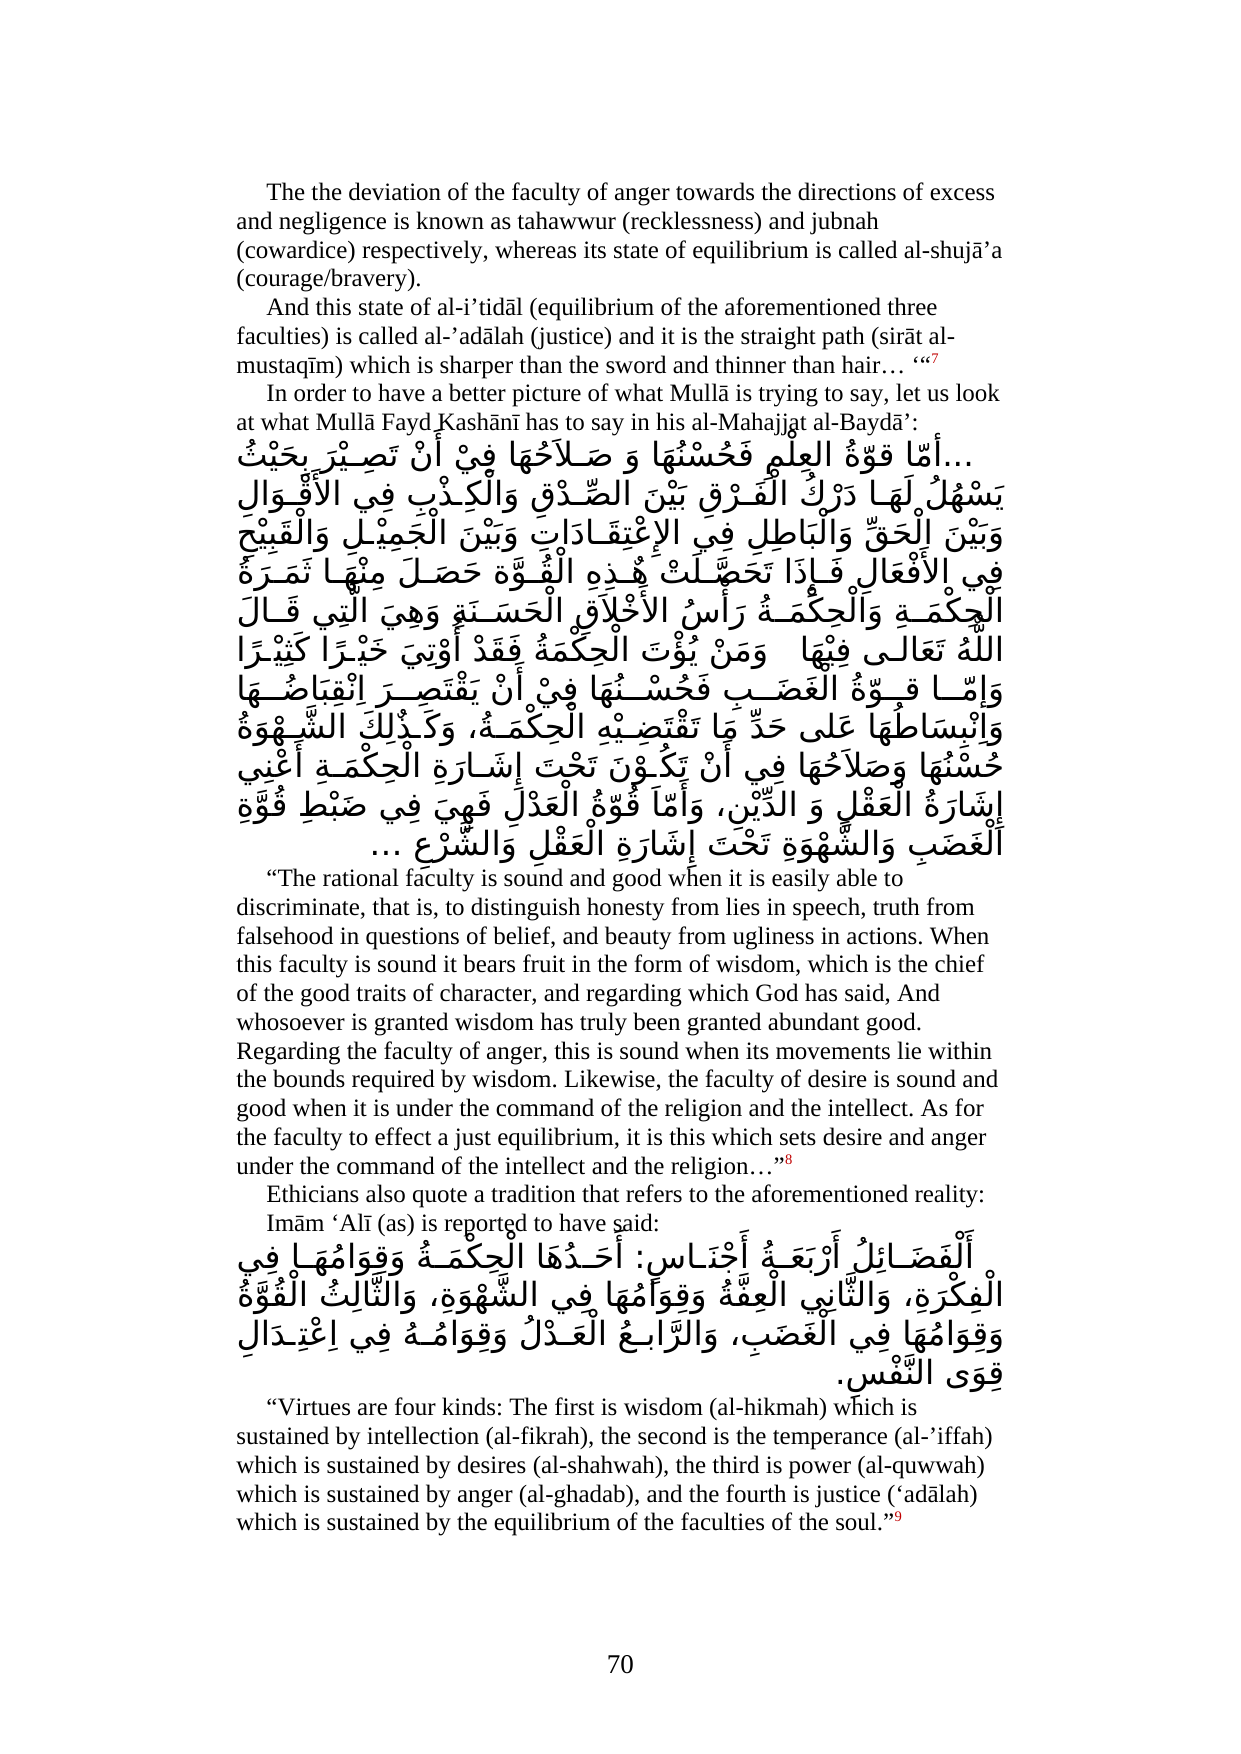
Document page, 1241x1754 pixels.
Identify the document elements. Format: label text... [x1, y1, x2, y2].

text And this state of al-i’tidāl (equilibrium of the aforementioned three faculties) is called al-’adālah (justice) and it is the straight path (sirāt al-mustaqīm) which is sharper than the sword and thinner than hair… ‘“7 [236, 292, 1004, 378]
text ...أمّا قوّةُ العِلْمِ فَحُسْنُهَا وَ صَلاَحُهَا فِيْ أَنْ تَصِيْرَ بِحَيْثُ يَسْهُلُ لَهَا دَرْكُ الْفَرْقِ بَيْنَ الصِّدْقِ وَالْكِذْبِ فِي الأَقْوَالِ وَبَيْنَ الْحَقِّ وَالْبَاطِلِ فِي الإِعْتِقَادَاتِ وَبَيْنَ الْجَمِيْلِ وَالْقَبِيْحِ فِي الأَفْعَالِ فَإِذَا تَحَصَّلَتْ هٌذِهِ الْقُوَّة حَصَلَ مِنْهَا ثَمَرَةُ الْحِكْمَةِ وَالْحِكْمَةُ رَأْسُ الأَخْلاَقِ الْحَسَنَةِ وَهِيَ الَّتِي قَالَ اللٌّهُ تَعَالـى فِيْهَا وَمَنْ يُؤْتَ الْحِكْمَةُ فَقَدْ أُوْتِيَ خَيْرًا كَثِيْرًا وَإمّا قوّةُ الْغَضَبِ فَحُسْنُهَا فِيْ أَنْ يَقْتَصِرَ اِنْقِبَاضُهَا وَاِنْبِسَاطُهَا عَلى حَدِّ مَا تَقْتَضِيْهِ الْحِكْمَةُ، وَكَذٌلِكَ الشَّهْوَةُ حُسْنُهَا وَصَلاَحُهَا فِي أَنْ تَكُوْنَ تَحْتَ إِشَارَةِ الْحِكْمَةِ أَعْنِي إِشَارَةُ الْعَقْلِ وَ الدِّيْنِ، وَأَمّاَ قُوّةُ الْعَدْلِ فَهِيَ فِي ضَبْطِ قُوَّةِ الْغَضَبِ وَالشَّهْوَةِ تَحْتَ إِشَارَةِ الْعَقْلِ وَالشَّرْعِ … [236, 436, 1004, 863]
text Ethicians also quote a tradition that refers to the aforementioned reality: [236, 1179, 1004, 1208]
text “Virtues are four kinds: The first is wisdom (al-hikmah) which is sustained by intellection (al-fikrah), the second is the temperance (al-’iffah) which is sustained by desires (al-shahwah), the third is power (al-quwwah) which is sustained by anger (al-ghadab), and the fourth is justice (‘adālah) which is sustained by the equilibrium of the faculties of the soul.”9 [236, 1392, 1004, 1536]
text The the deviation of the faculty of anger towards the directions of excess and negligence is known as tahawwur (recklessness) and jubnah (cowardice) respectively, whereas its state of equilibrium is called al-shujā’a (courage/bravery). [236, 177, 1004, 292]
text Imām ‘Alī (as) is reported to have said: [236, 1208, 1004, 1237]
text أَلْفَضَائِلُ أَرْبَعَةُ أَجْنَاسٍ: أَحَدُهَا الْحِكْمَةُ وَقِوَامُهَا فِي الْفِكْرَةِ، وَالثَّانِي الْعِفَّةُ وَقِوَامُهَا فِي الشَّهْوَةِ، وَالثَّالِثُ الْقُوَّةُ وَقِوَامُهَا فِي الْغَضَبِ، وَالرَّابعُ الْعَدْلُ وَقِوَامُهُ فِي اِعْتِدَالِ قِوَى النَّفْسِ. [236, 1237, 1004, 1392]
text In order to have a better picture of what Mullā is trying to say, let us look at what Mullā Fayd Kashānī has to say in his al-Mahajjat al-Baydā’: [236, 378, 1004, 436]
text “The rational faculty is sound and good when it is easily able to discriminate, that is, to distinguish honesty from lies in speech, truth from falsehood in questions of belief, and beauty from ugliness in actions. When this faculty is sound it bears fruit in the form of wisdom, which is the chief of the good traits of character, and regarding which God has said, And whosoever is granted wisdom has truly been granted abundant good. Regarding the faculty of anger, this is sound when its movements lie within the bounds required by wisdom. Likewise, the faculty of desire is sound and good when it is under the command of the religion and the intellect. As for the faculty to effect a just equilibrium, it is this which sets desire and anger under the command of the intellect and the religion…”8 [236, 863, 1004, 1179]
